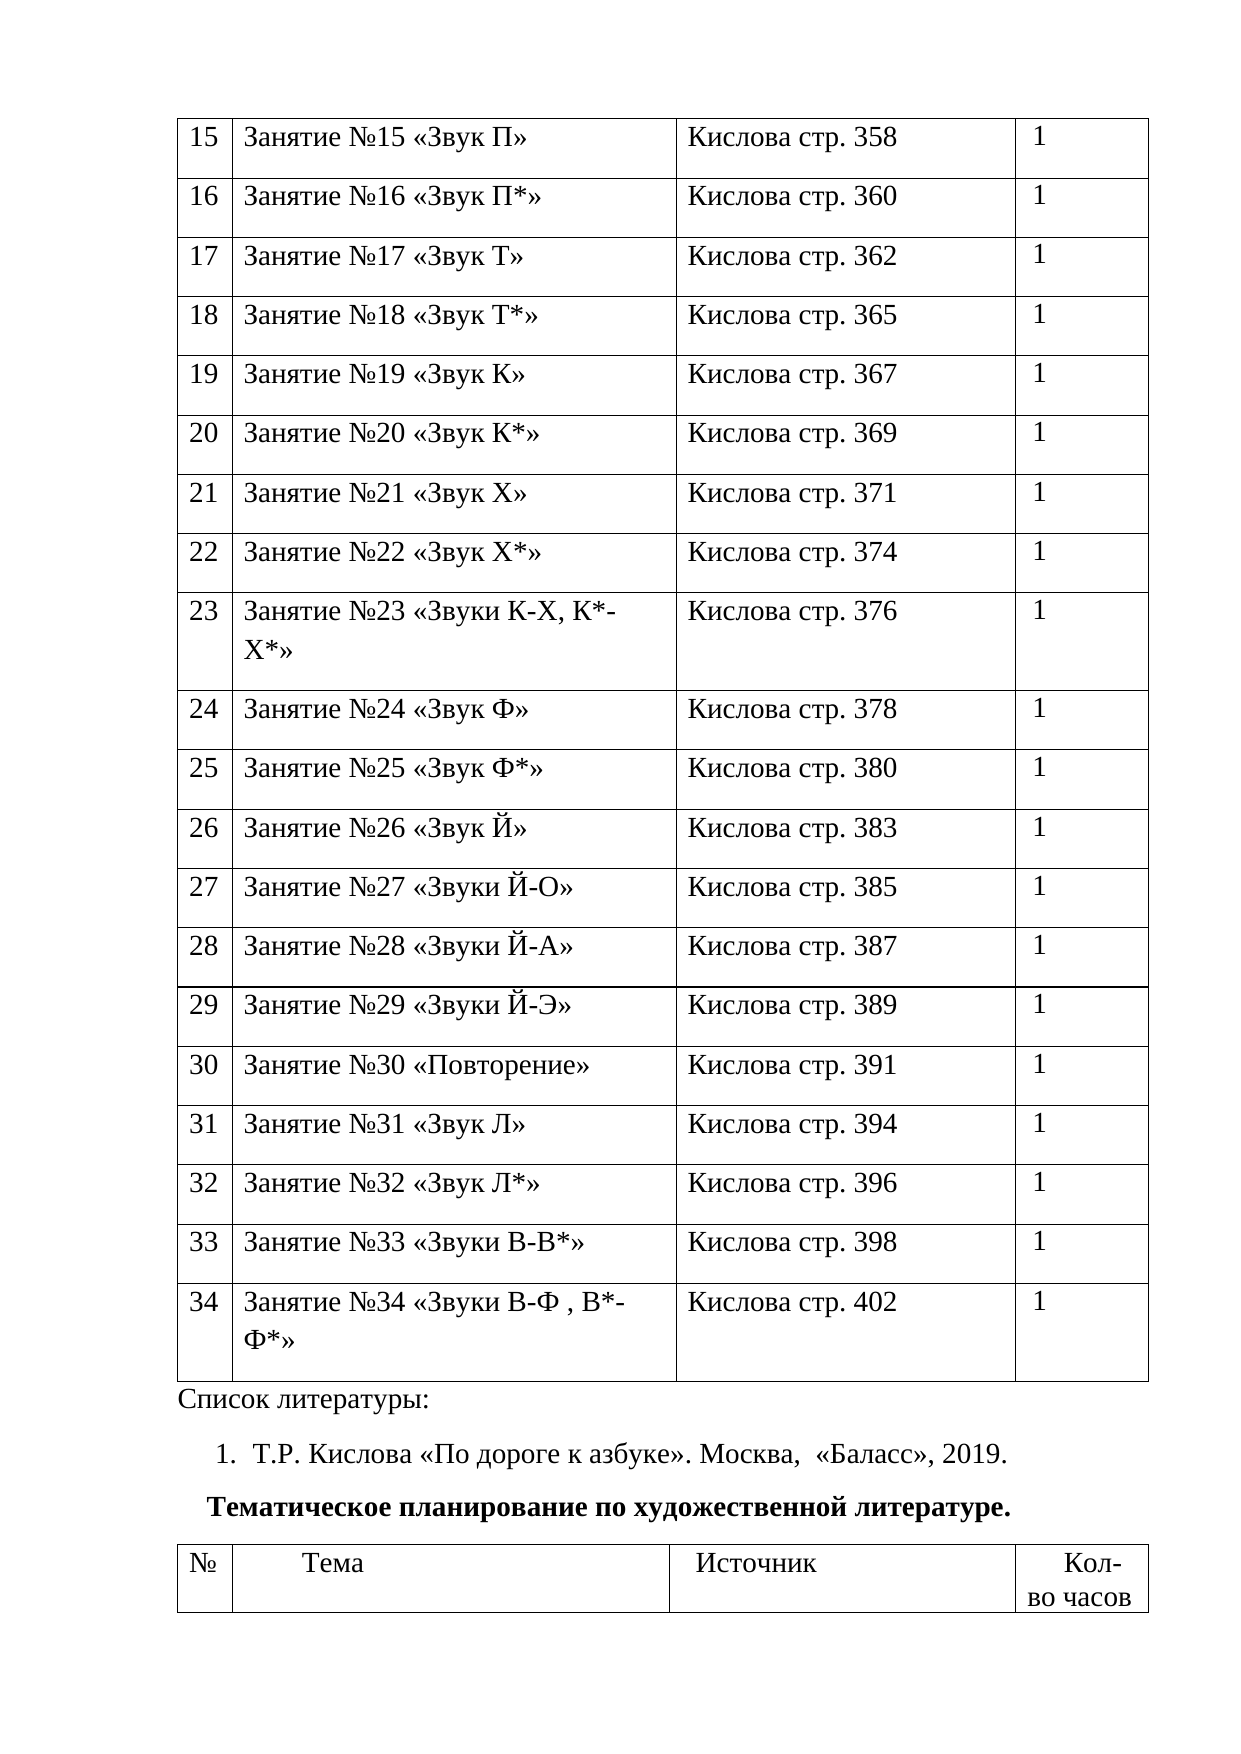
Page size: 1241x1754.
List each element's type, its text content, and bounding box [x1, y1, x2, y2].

table_cell 1 [1016, 475, 1148, 533]
table_cell 1 [1016, 1165, 1148, 1223]
table_cell Занятие №34 «Звуки В-Ф , В*-Ф*» [233, 1284, 676, 1381]
table_cell Кислова стр. 376 [677, 593, 1015, 690]
table_cell Занятие №29 «Звуки Й-Э» [233, 988, 676, 1046]
table_cell Занятие №21 «Звук Х» [233, 475, 676, 533]
table_cell 24 [178, 691, 232, 749]
table_cell 20 [178, 416, 232, 474]
table_cell 18 [178, 297, 232, 355]
table_cell 32 [178, 1165, 232, 1223]
table_cell 1 [1016, 691, 1148, 749]
table_cell 16 [178, 179, 232, 237]
table_cell 30 [178, 1047, 232, 1105]
table_cell 28 [178, 928, 232, 986]
table_cell Занятие №20 «Звук К*» [233, 416, 676, 474]
table_cell Кислова стр. 365 [677, 297, 1015, 355]
table_cell Кислова стр. 398 [677, 1225, 1015, 1283]
table_cell 23 [178, 593, 232, 690]
table_cell 21 [178, 475, 232, 533]
list Т.Р. Кислова «По дороге к азбуке». Москва, «Баласс», 2019. [215, 1436, 1152, 1469]
table_cell 29 [178, 988, 232, 1046]
table_cell Кислова стр. 360 [677, 179, 1015, 237]
table_cell Кислова стр. 374 [677, 534, 1015, 592]
table_cell Занятие №26 «Звук Й» [233, 810, 676, 868]
table_cell 1 [1016, 179, 1148, 237]
table_cell 1 [1016, 869, 1148, 927]
table_cell 27 [178, 869, 232, 927]
text Тематическое планирование по художественной литературе. [177, 1490, 1066, 1523]
table_cell Занятие №17 «Звук Т» [233, 238, 676, 296]
table_cell 33 [178, 1225, 232, 1283]
table_cell 31 [178, 1106, 232, 1164]
table_cell 22 [178, 534, 232, 592]
table_cell Занятие №24 «Звук Ф» [233, 691, 676, 749]
table_cell Занятие №30 «Повторение» [233, 1047, 676, 1105]
table_cell 17 [178, 238, 232, 296]
table_header Тема [233, 1545, 669, 1612]
table_cell 1 [1016, 928, 1148, 986]
table_header № [178, 1545, 232, 1612]
table_cell 1 [1016, 119, 1148, 177]
table_header Источник [670, 1545, 1015, 1612]
table_header Кол-во часов [1016, 1545, 1148, 1612]
table_cell 15 [178, 119, 232, 177]
table_cell Кислова стр. 358 [677, 119, 1015, 177]
table_cell Кислова стр. 385 [677, 869, 1015, 927]
table_cell Кислова стр. 394 [677, 1106, 1015, 1164]
table_cell 1 [1016, 988, 1148, 1046]
table_cell Кислова стр. 378 [677, 691, 1015, 749]
table_cell Занятие №16 «Звук П*» [233, 179, 676, 237]
table_cell 19 [178, 356, 232, 414]
table_cell 1 [1016, 593, 1148, 690]
table_cell Занятие №23 «Звуки К-Х, К*-Х*» [233, 593, 676, 690]
table_cell 1 [1016, 297, 1148, 355]
table_cell 26 [178, 810, 232, 868]
text Список литературы: [177, 1382, 1152, 1415]
table_cell Занятие №33 «Звуки В-В*» [233, 1225, 676, 1283]
table_cell Кислова стр. 391 [677, 1047, 1015, 1105]
table_cell 1 [1016, 810, 1148, 868]
table_cell Занятие №22 «Звук Х*» [233, 534, 676, 592]
table_cell 1 [1016, 1284, 1148, 1381]
table_cell Занятие №25 «Звук Ф*» [233, 750, 676, 809]
table_cell 1 [1016, 1225, 1148, 1283]
table_cell Кислова стр. 389 [677, 988, 1015, 1046]
table_cell 1 [1016, 1047, 1148, 1105]
table_cell 1 [1016, 534, 1148, 592]
table_cell Кислова стр. 367 [677, 356, 1015, 414]
table_cell Занятие №27 «Звуки Й-О» [233, 869, 676, 927]
table_cell Занятие №32 «Звук Л*» [233, 1165, 676, 1223]
table_cell 1 [1016, 356, 1148, 414]
table_cell Кислова стр. 380 [677, 750, 1015, 809]
table_cell Кислова стр. 402 [677, 1284, 1015, 1381]
table_cell 34 [178, 1284, 232, 1381]
table_cell Занятие №31 «Звук Л» [233, 1106, 676, 1164]
table_cell 1 [1016, 416, 1148, 474]
table_cell Кислова стр. 383 [677, 810, 1015, 868]
table_cell Занятие №28 «Звуки Й-А» [233, 928, 676, 986]
table_cell Занятие №15 «Звук П» [233, 119, 676, 177]
table_cell Кислова стр. 362 [677, 238, 1015, 296]
table_cell 25 [178, 750, 232, 809]
table_cell Кислова стр. 369 [677, 416, 1015, 474]
table_cell 1 [1016, 1106, 1148, 1164]
table_cell Занятие №18 «Звук Т*» [233, 297, 676, 355]
table_cell Кислова стр. 396 [677, 1165, 1015, 1223]
table_cell Кислова стр. 387 [677, 928, 1015, 986]
table_cell Занятие №19 «Звук К» [233, 356, 676, 414]
table_cell Кислова стр. 371 [677, 475, 1015, 533]
table_cell 1 [1016, 750, 1148, 809]
table_cell 1 [1016, 238, 1148, 296]
